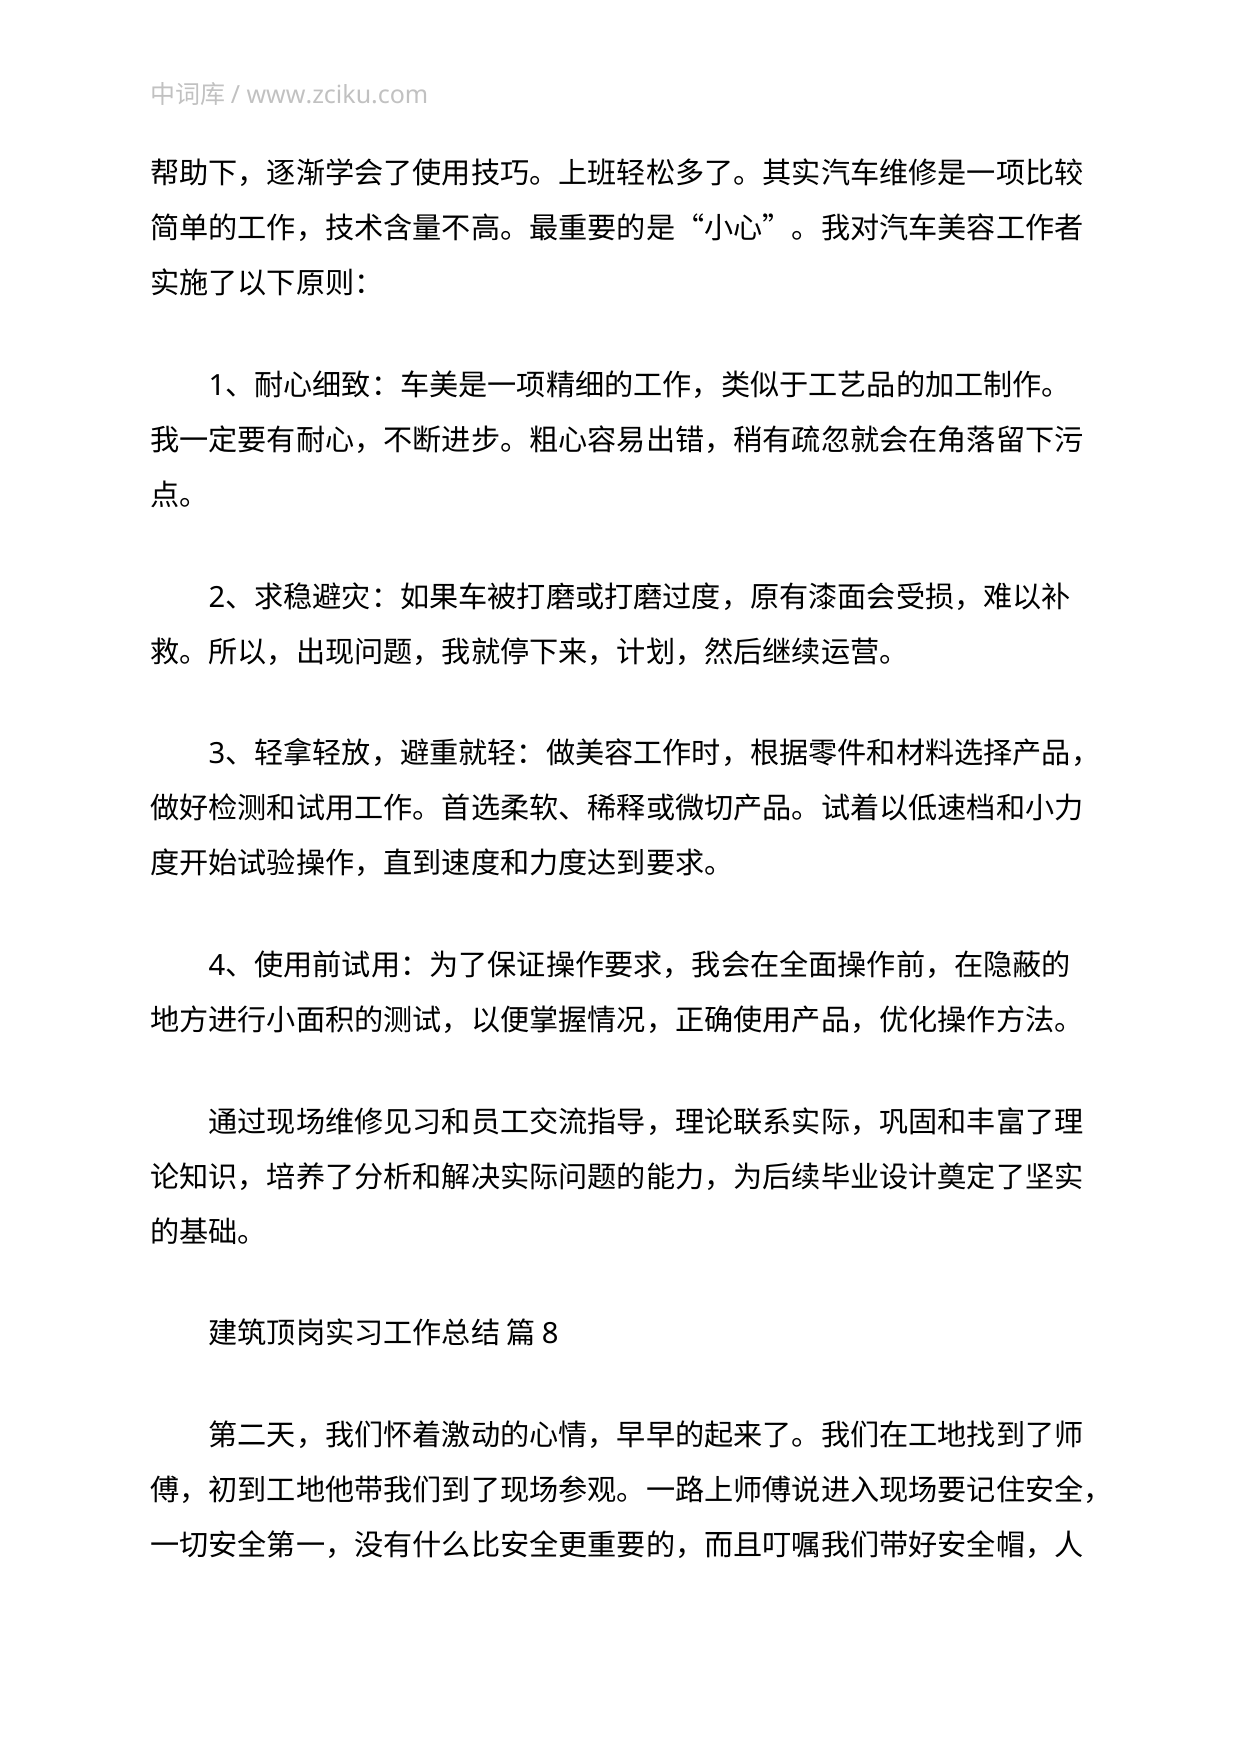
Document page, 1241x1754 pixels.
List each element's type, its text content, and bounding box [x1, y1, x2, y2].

text 通过现场维修见习和员工交流指导，理论联系实际，巩固和丰富了理论知识，培养了分析和解决实际问题的能力，为后续毕业设计奠定了坚实的基础。 [150, 1098, 1090, 1251]
text 1、耐心细致：车美是一项精细的工作，类似于工艺品的加工制作。我一定要有耐心，不断进步。粗心容易出错，稍有疏忽就会在角落留下污点。 [150, 362, 1090, 514]
text 4、使用前试用：为了保证操作要求，我会在全面操作前，在隐蔽的地方进行小面积的测试，以便掌握情况，正确使用产品，优化操作方法。 [150, 942, 1090, 1039]
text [150, 150, 1090, 302]
text 3、轻拿轻放，避重就轻：做美容工作时，根据零件和材料选择产品，做好检测和试用工作。首选柔软、稀释或微切产品。试着以低速档和小力度开始试验操作，直到速度和力度达到要求。 [150, 730, 1090, 882]
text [150, 1412, 1090, 1564]
text 2、求稳避灾：如果车被打磨或打磨过度，原有漆面会受损，难以补救。所以，出现问题，我就停下来，计划，然后继续运营。 [150, 573, 1090, 671]
text 建筑顶岗实习工作总结 篇8 [150, 1310, 1090, 1352]
